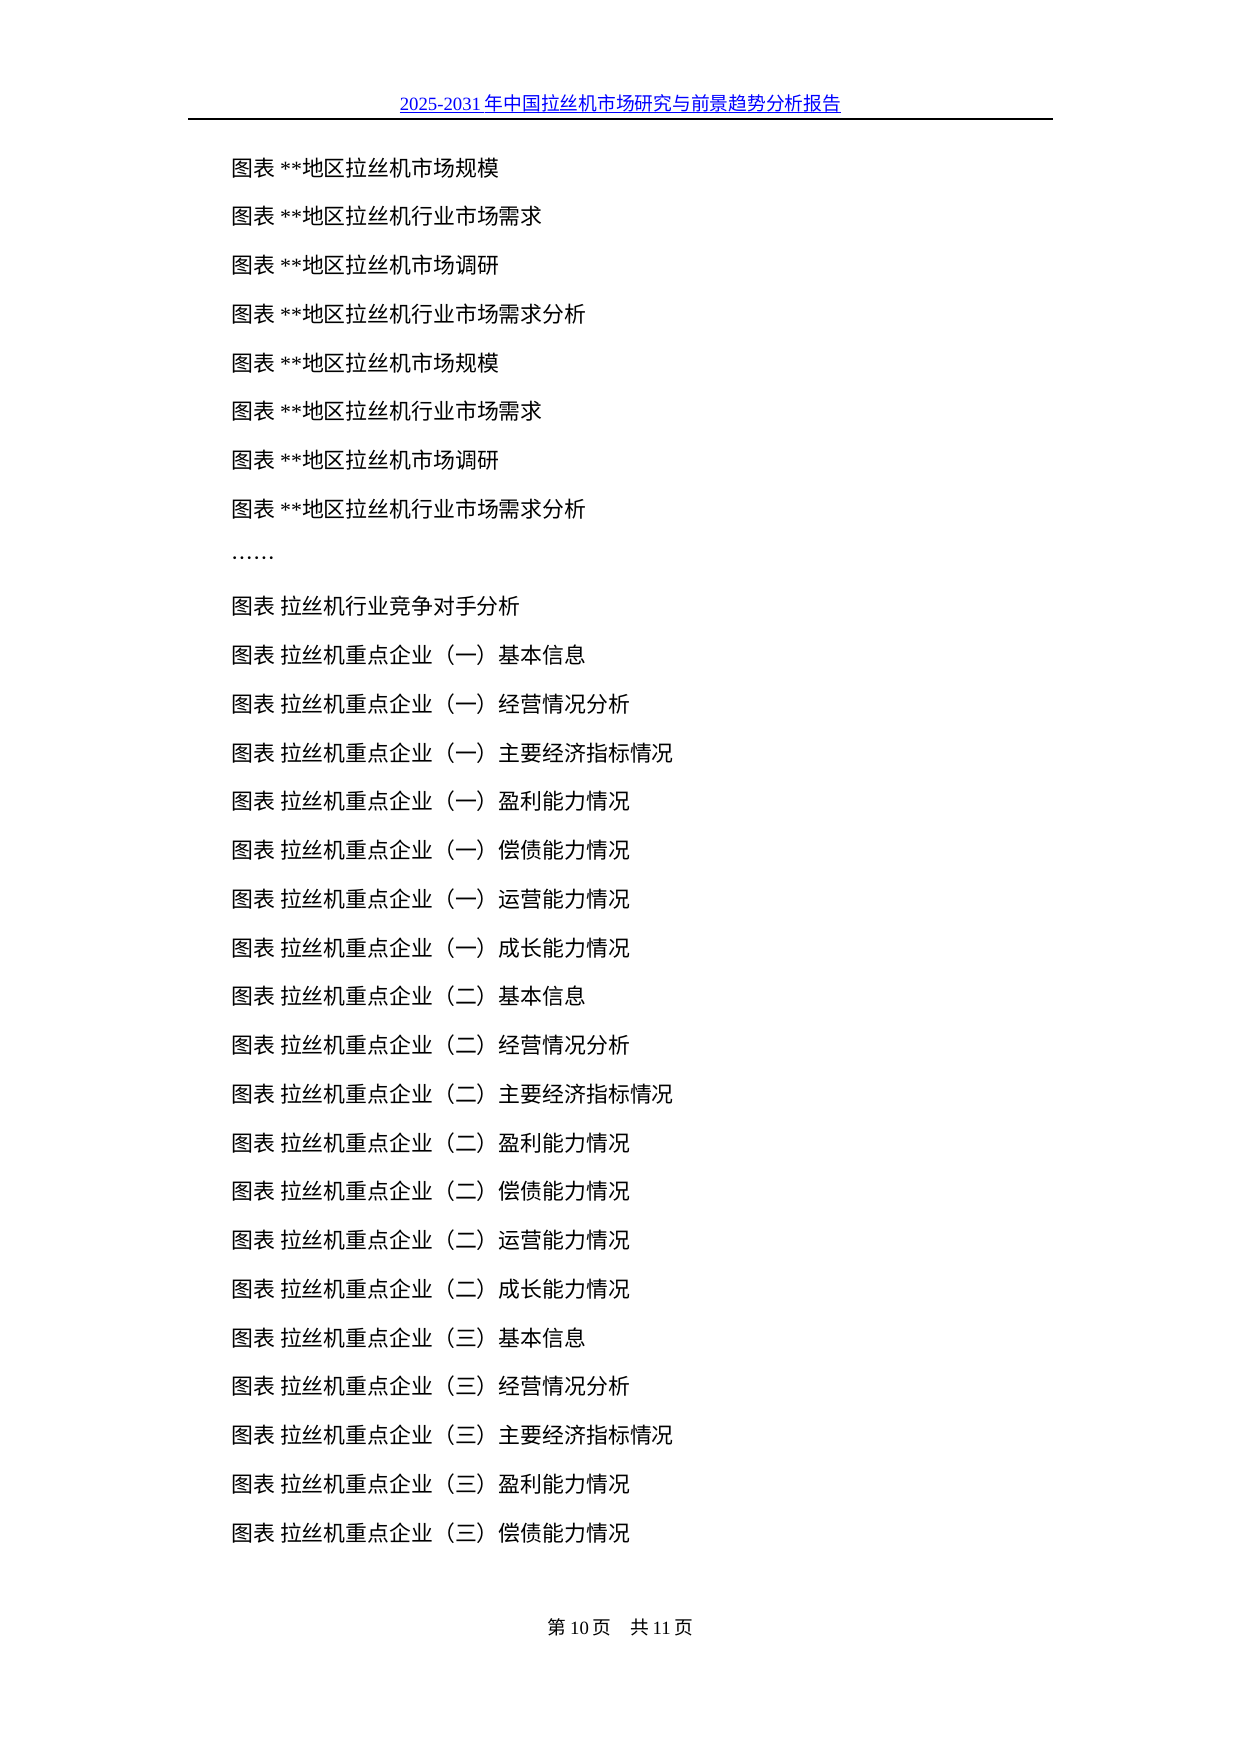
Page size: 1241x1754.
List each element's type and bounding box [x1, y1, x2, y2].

text [187, 150, 1053, 1548]
